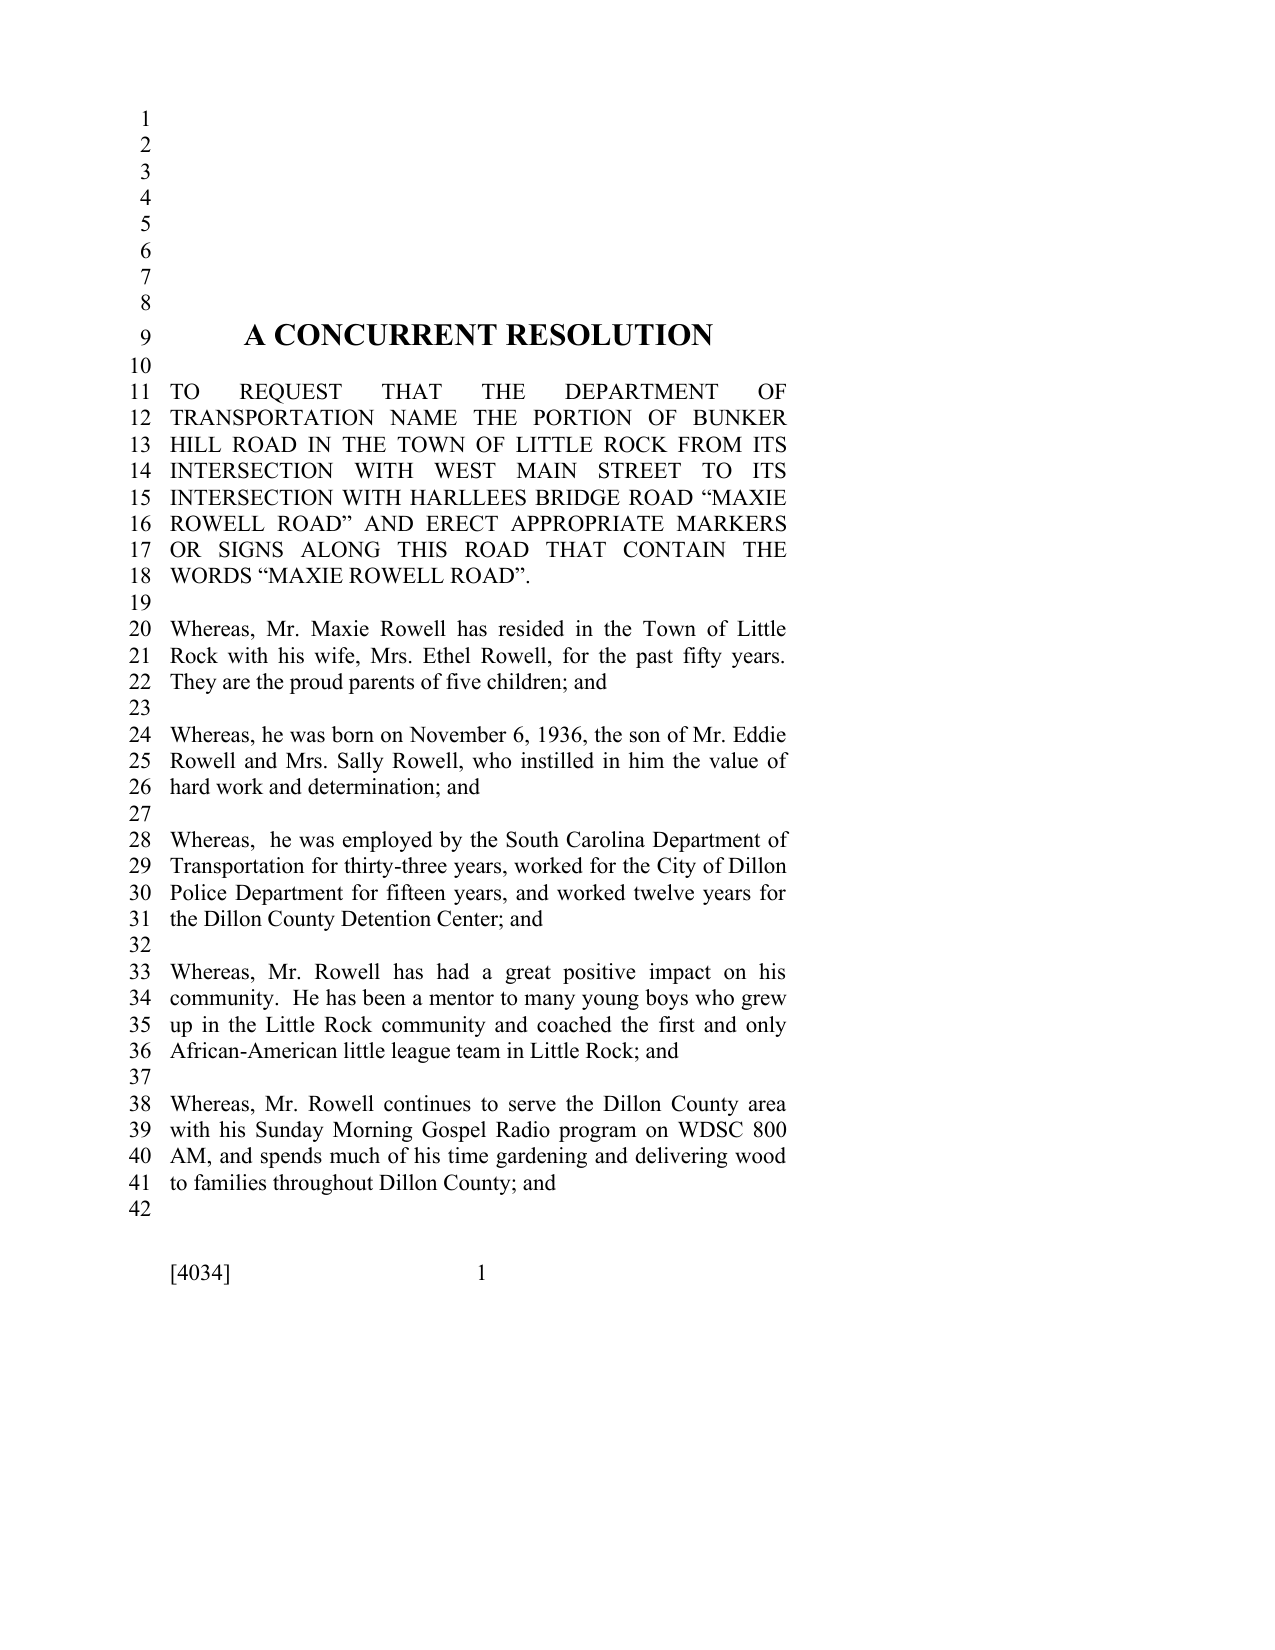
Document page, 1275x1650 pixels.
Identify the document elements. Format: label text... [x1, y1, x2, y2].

text Whereas, he was born on November 6, 1936, the son of Mr. Eddie Rowell and Mrs. Sally Rowell, who instilled in him the value of hard work and determination; and [169, 721, 787, 800]
text Whereas, Mr. Rowell has had a great positive impact on his community. He has been a mentor to many young boys who grew up in the Little Rock community and coached the first and only African-American little league team in Little Rock; and [169, 958, 787, 1063]
text Whereas, Mr. Maxie Rowell has resided in the Town of Little Rock with his wife, Mrs. Ethel Rowell, for the past fifty years. They are the proud parents of five children; and [169, 615, 787, 694]
text TO REQUEST THAT THE DEPARTMENT OF TRANSPORTATION NAME THE PORTION OF BUNKER HILL ROAD IN THE TOWN OF LITTLE ROCK FROM ITS INTERSECTION WITH WEST MAIN STREET TO ITS INTERSECTION WITH HARLLEES BRIDGE ROAD “MAXIE ROWELL ROAD” AND ERECT APPROPRIATE MARKERS OR SIGNS ALONG THIS ROAD THAT CONTAIN THE WORDS “MAXIE ROWELL ROAD”. [169, 378, 787, 589]
text Whereas, Mr. Rowell continues to serve the Dillon County area with his Sunday Morning Gospel Radio program on WDSC 800 AM, and spends much of his time gardening and delivering wood to families throughout Dillon County; and [169, 1090, 787, 1195]
text Whereas, he was employed by the South Carolina Department of Transportation for thirty-three years, worked for the City of Dillon Police Department for fifteen years, and worked twelve years for the Dillon County Detention Center; and [169, 826, 787, 932]
text A CONCURRENT RESOLUTION [169, 316, 787, 352]
